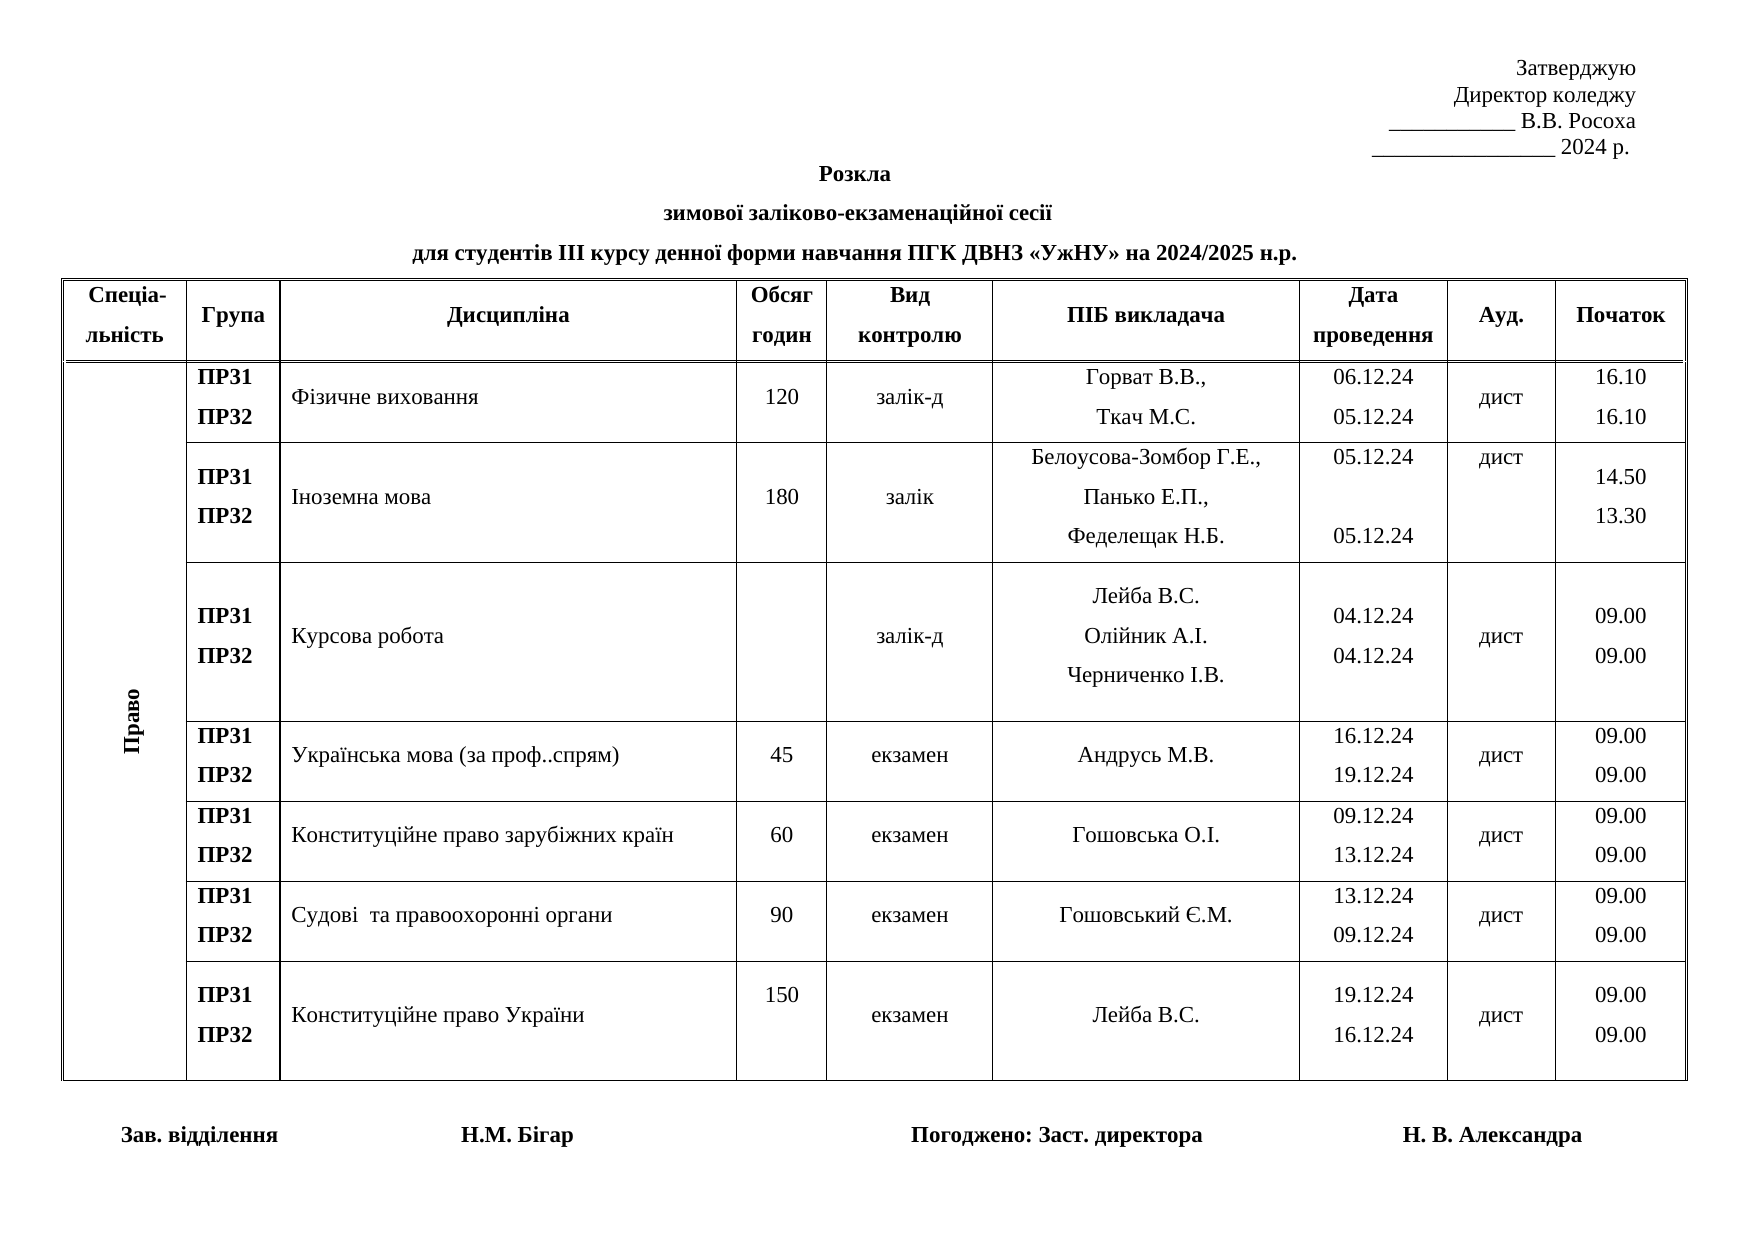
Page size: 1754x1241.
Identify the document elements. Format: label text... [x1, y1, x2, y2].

text Затверджую [74, 54, 1636, 81]
table_header Початок [1556, 281, 1685, 360]
table_cell 60 [737, 802, 826, 881]
table_cell 16.10 16.10 [1556, 360, 1686, 442]
table_header Дата проведення [1300, 281, 1447, 360]
table_cell Конституційне право зарубіжних країн [281, 802, 736, 881]
table_cell залік-д [827, 563, 992, 721]
table_cell залік [827, 443, 992, 562]
table_cell Гошовська О.І. [993, 802, 1299, 881]
table_cell дист [1448, 802, 1555, 881]
table_cell залік-д [827, 363, 992, 442]
table_cell дист [1448, 563, 1555, 721]
table_cell Українська мова (за проф..спрям) [281, 722, 736, 801]
table_header Обсяг годин [737, 281, 826, 360]
table_cell ПР31 ПР32 [187, 802, 279, 881]
table_cell ПР31 ПР32 [187, 363, 279, 442]
table_cell 120 [737, 363, 826, 442]
table_cell екзамен [827, 882, 992, 961]
table_header Вид контролю [827, 281, 992, 360]
table_cell 150 [737, 962, 826, 1080]
table_cell 09.00 09.00 [1556, 802, 1685, 881]
table_cell дист [1448, 443, 1555, 562]
table_cell 09.00 09.00 [1556, 563, 1685, 721]
table_cell екзамен [827, 722, 992, 801]
table_header ПІБ викладача [993, 281, 1299, 360]
table_cell 05.12.24 05.12.24 [1300, 443, 1447, 562]
text для студентів ІІІ курсу денної форми навчання ПГК ДВНЗ «УжНУ» на 2024/2025 н.р. [74, 239, 1636, 265]
table_cell Курсова робота [281, 563, 736, 721]
table_cell Іноземна мова [281, 443, 736, 562]
table_cell Лейба В.С. Олійник А.І. Черниченко І.В. [993, 563, 1299, 721]
table_cell Горват В.В., Ткач М.С. [993, 363, 1299, 442]
table_cell [737, 563, 826, 721]
table_cell екзамен [827, 962, 992, 1080]
table_cell 04.12.24 04.12.24 [1300, 563, 1447, 721]
text Розкла [74, 160, 1636, 186]
table_cell Право [63, 360, 186, 1080]
table_cell ПР31 ПР32 [187, 722, 279, 801]
table_cell дист [1448, 882, 1555, 961]
table_cell 09.00 09.00 [1556, 882, 1685, 961]
text зимової заліково-екзаменаційної сесії [74, 199, 1636, 226]
text Зав. відділення Н.М. Бігар Погоджено: Заст. директора Н. В. Александра [18, 1121, 1712, 1147]
text ________________ 2024 р. [74, 133, 1636, 160]
table_header Ауд. [1448, 281, 1555, 360]
table_cell 16.12.24 19.12.24 [1300, 722, 1447, 801]
table_cell Фізичне виховання [281, 363, 736, 442]
table_cell 45 [737, 722, 826, 801]
table_cell 09.00 09.00 [1556, 962, 1685, 1080]
table_cell дист [1448, 962, 1555, 1080]
table_cell Лейба В.С. [993, 962, 1299, 1080]
table_cell дист [1448, 722, 1555, 801]
text ___________ В.В. Росоха [74, 107, 1636, 133]
table_cell 09.00 09.00 [1556, 722, 1685, 801]
table_cell Конституційне право України [281, 962, 736, 1080]
table_cell екзамен [827, 802, 992, 881]
table_cell 14.50 13.30 [1556, 443, 1685, 562]
table_cell дист [1448, 363, 1555, 442]
table_cell Судові та правоохоронні органи [281, 882, 736, 961]
table_cell 19.12.24 16.12.24 [1300, 962, 1447, 1080]
table_cell 13.12.24 09.12.24 [1300, 882, 1447, 961]
table_cell ПР31 ПР32 [187, 563, 279, 721]
table_header Дисципліна [281, 281, 736, 360]
table_cell 09.12.24 13.12.24 [1300, 802, 1447, 881]
table_header Група [187, 281, 279, 360]
table_cell Гошовський Є.М. [993, 882, 1299, 961]
text Директор коледжу [74, 81, 1636, 107]
table_cell 180 [737, 443, 826, 562]
table_cell 06.12.24 05.12.24 [1300, 363, 1447, 442]
table_cell 90 [737, 882, 826, 961]
table_header Спеціа- льність [64, 281, 186, 360]
table_cell ПР31 ПР32 [187, 962, 279, 1080]
table_cell ПР31 ПР32 [187, 443, 279, 562]
table_cell Белоусова-Зомбор Г.Е., Панько Е.П., Феделещак Н.Б. [993, 443, 1299, 562]
table_cell ПР31 ПР32 [187, 882, 279, 961]
table_cell Андрусь М.В. [993, 722, 1299, 801]
